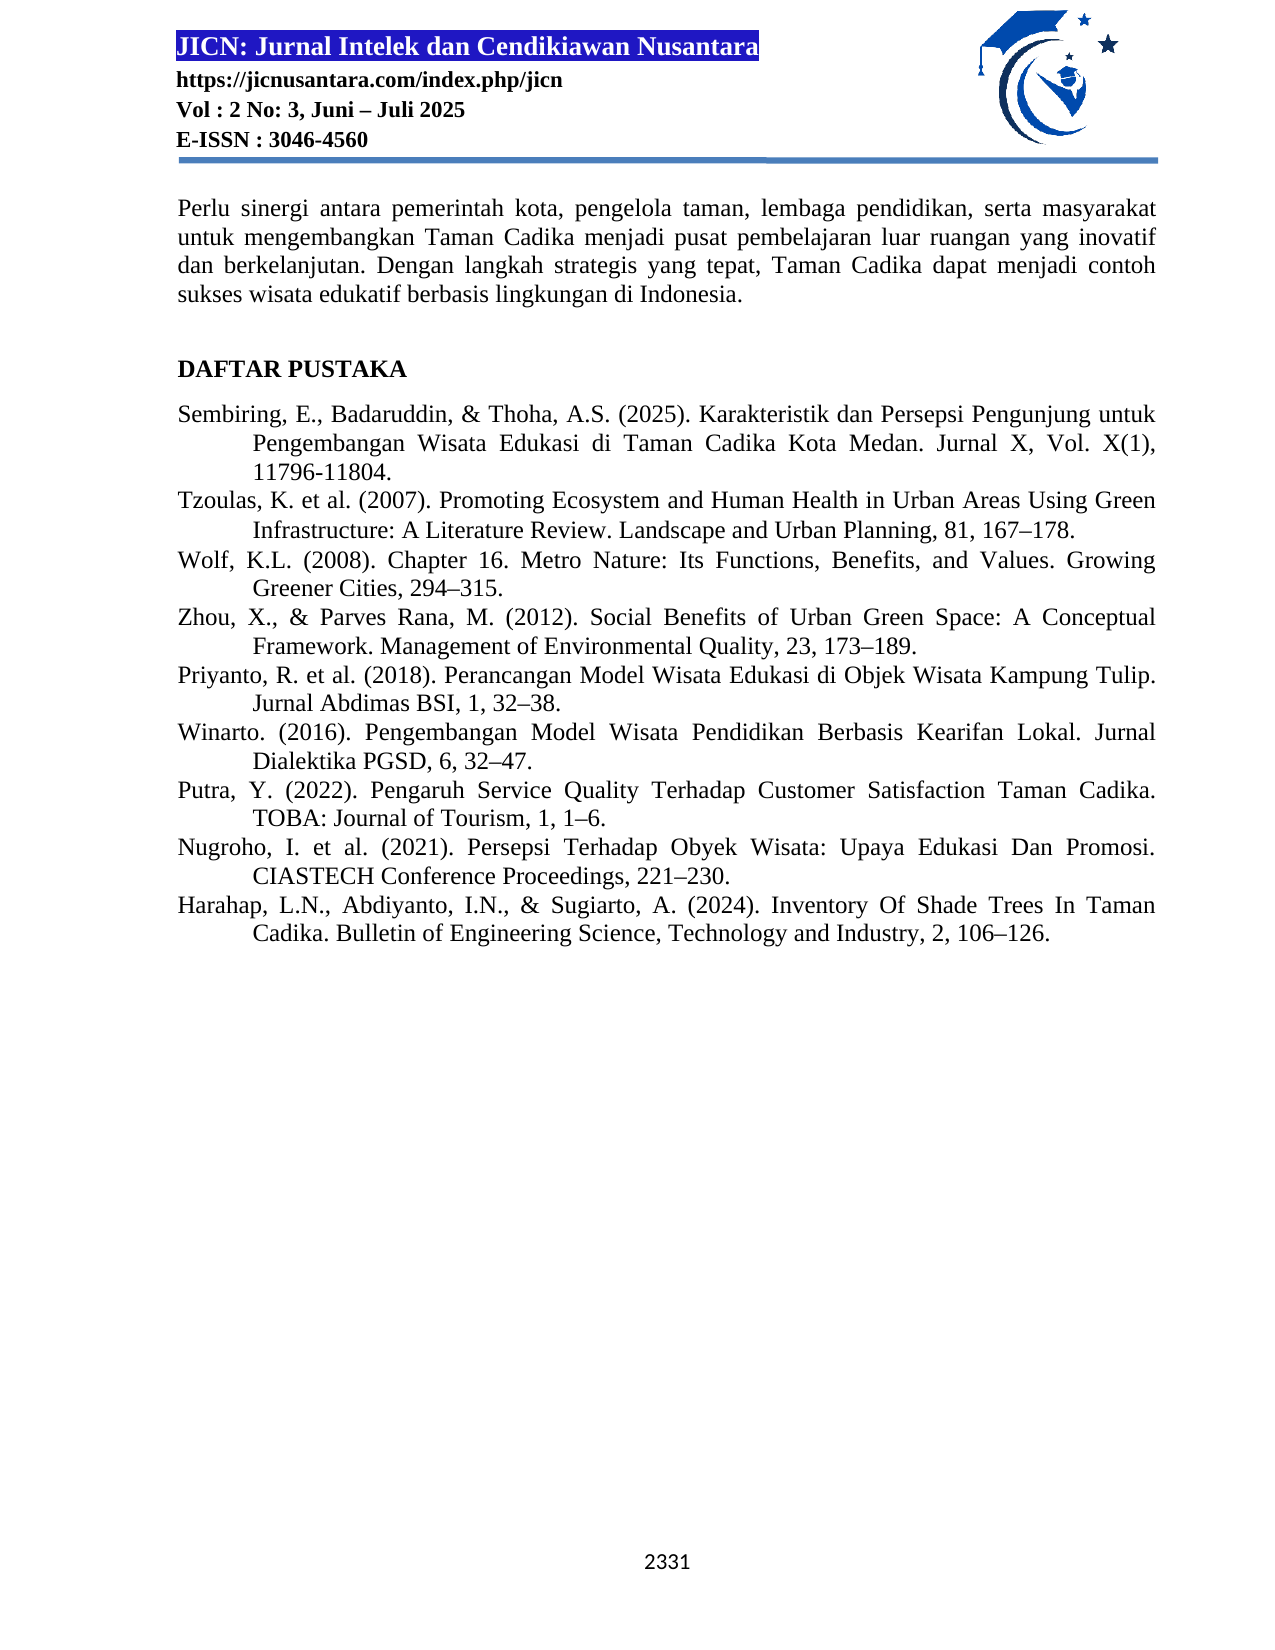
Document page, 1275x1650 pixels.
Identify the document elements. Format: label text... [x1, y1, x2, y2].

text Sembiring, E., Badaruddin, & Thoha, A.S. (2025). Karakteristik dan Persepsi Pengunjung untuk Pengembangan Wisata Edukasi di Taman Cadika Kota Medan. Jurnal X, Vol. X(1), 11796-11804. [177, 399, 1157, 485]
text DAFTAR PUSTAKA [177, 354, 1157, 382]
text Priyanto, R. et al. (2018). Perancangan Model Wisata Edukasi di Objek Wisata Kampung Tulip. Jurnal Abdimas BSI, 1, 32–38. [177, 660, 1157, 717]
text Nugroho, I. et al. (2021). Persepsi Terhadap Obyek Wisata: Upaya Edukasi Dan Promosi. CIASTECH Conference Proceedings, 221–230. [177, 832, 1157, 890]
text Harahap, L.N., Abdiyanto, I.N., & Sugiarto, A. (2024). Inventory Of Shade Trees In Taman Cadika. Bulletin of Engineering Science, Technology and Industry, 2, 106–126. [177, 890, 1157, 947]
text Perlu sinergi antara pemerintah kota, pengelola taman, lembaga pendidikan, serta masyarakat untuk mengembangkan Taman Cadika menjadi pusat pembelajaran luar ruangan yang inovatif dan berkelanjutan. Dengan langkah strategis yang tepat, Taman Cadika dapat menjadi contoh sukses wisata edukatif berbasis lingkungan di Indonesia. [177, 193, 1157, 308]
text Zhou, X., & Parves Rana, M. (2012). Social Benefits of Urban Green Space: A Conceptual Framework. Management of Environmental Quality, 23, 173–189. [177, 602, 1157, 660]
text Wolf, K.L. (2008). Chapter 16. Metro Nature: Its Functions, Benefits, and Values. Growing Greener Cities, 294–315. [177, 545, 1157, 602]
text Putra, Y. (2022). Pengaruh Service Quality Terhadap Customer Satisfaction Taman Cadika. TOBA: Journal of Tourism, 1, 1–6. [177, 775, 1157, 832]
text Winarto. (2016). Pengembangan Model Wisata Pendidikan Berbasis Kearifan Lokal. Jurnal Dialektika PGSD, 6, 32–47. [177, 717, 1157, 775]
picture [975, 7, 1122, 147]
text Tzoulas, K. et al. (2007). Promoting Ecosystem and Human Health in Urban Areas Using Green Infrastructure: A Literature Review. Landscape and Urban Planning, 81, 167–178. [177, 485, 1157, 545]
